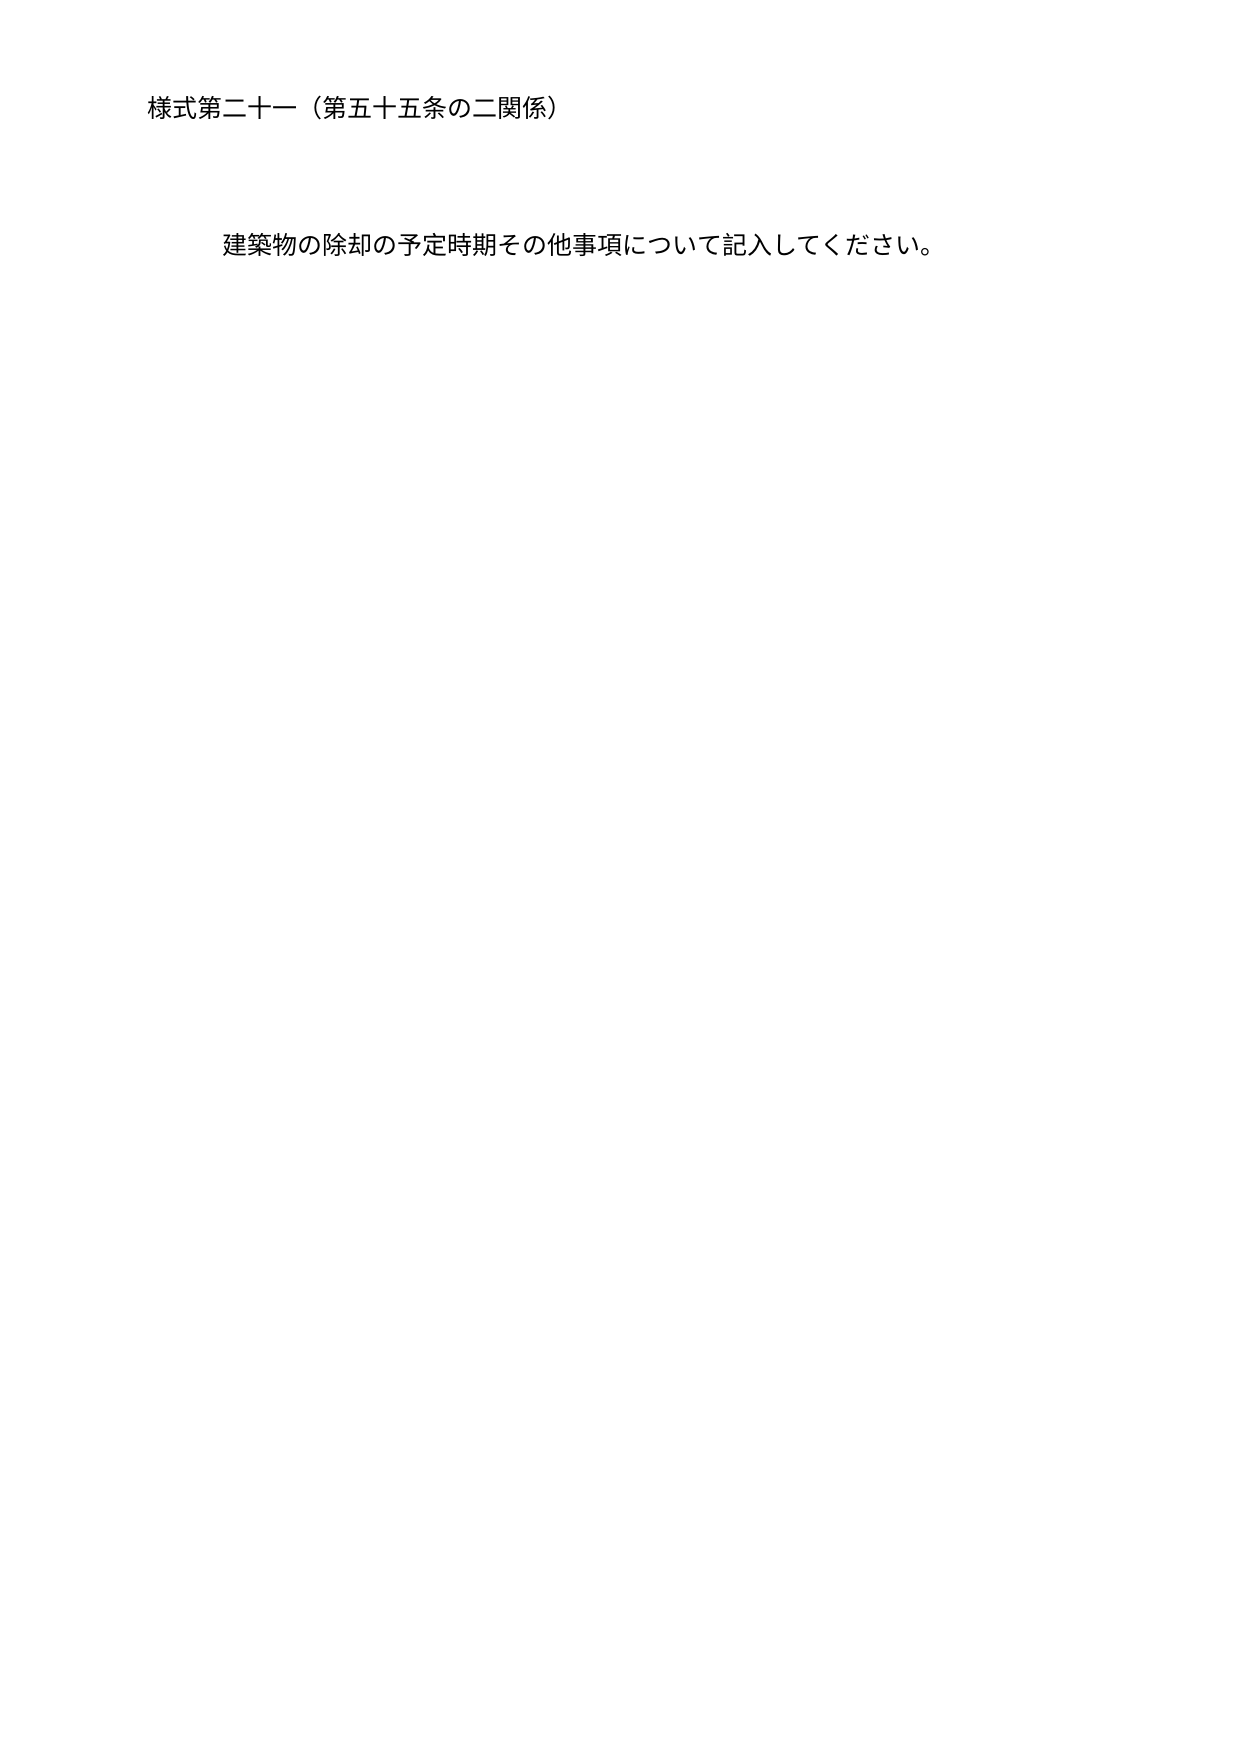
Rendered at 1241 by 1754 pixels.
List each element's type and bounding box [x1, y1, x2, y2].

text [173, 226, 1092, 261]
